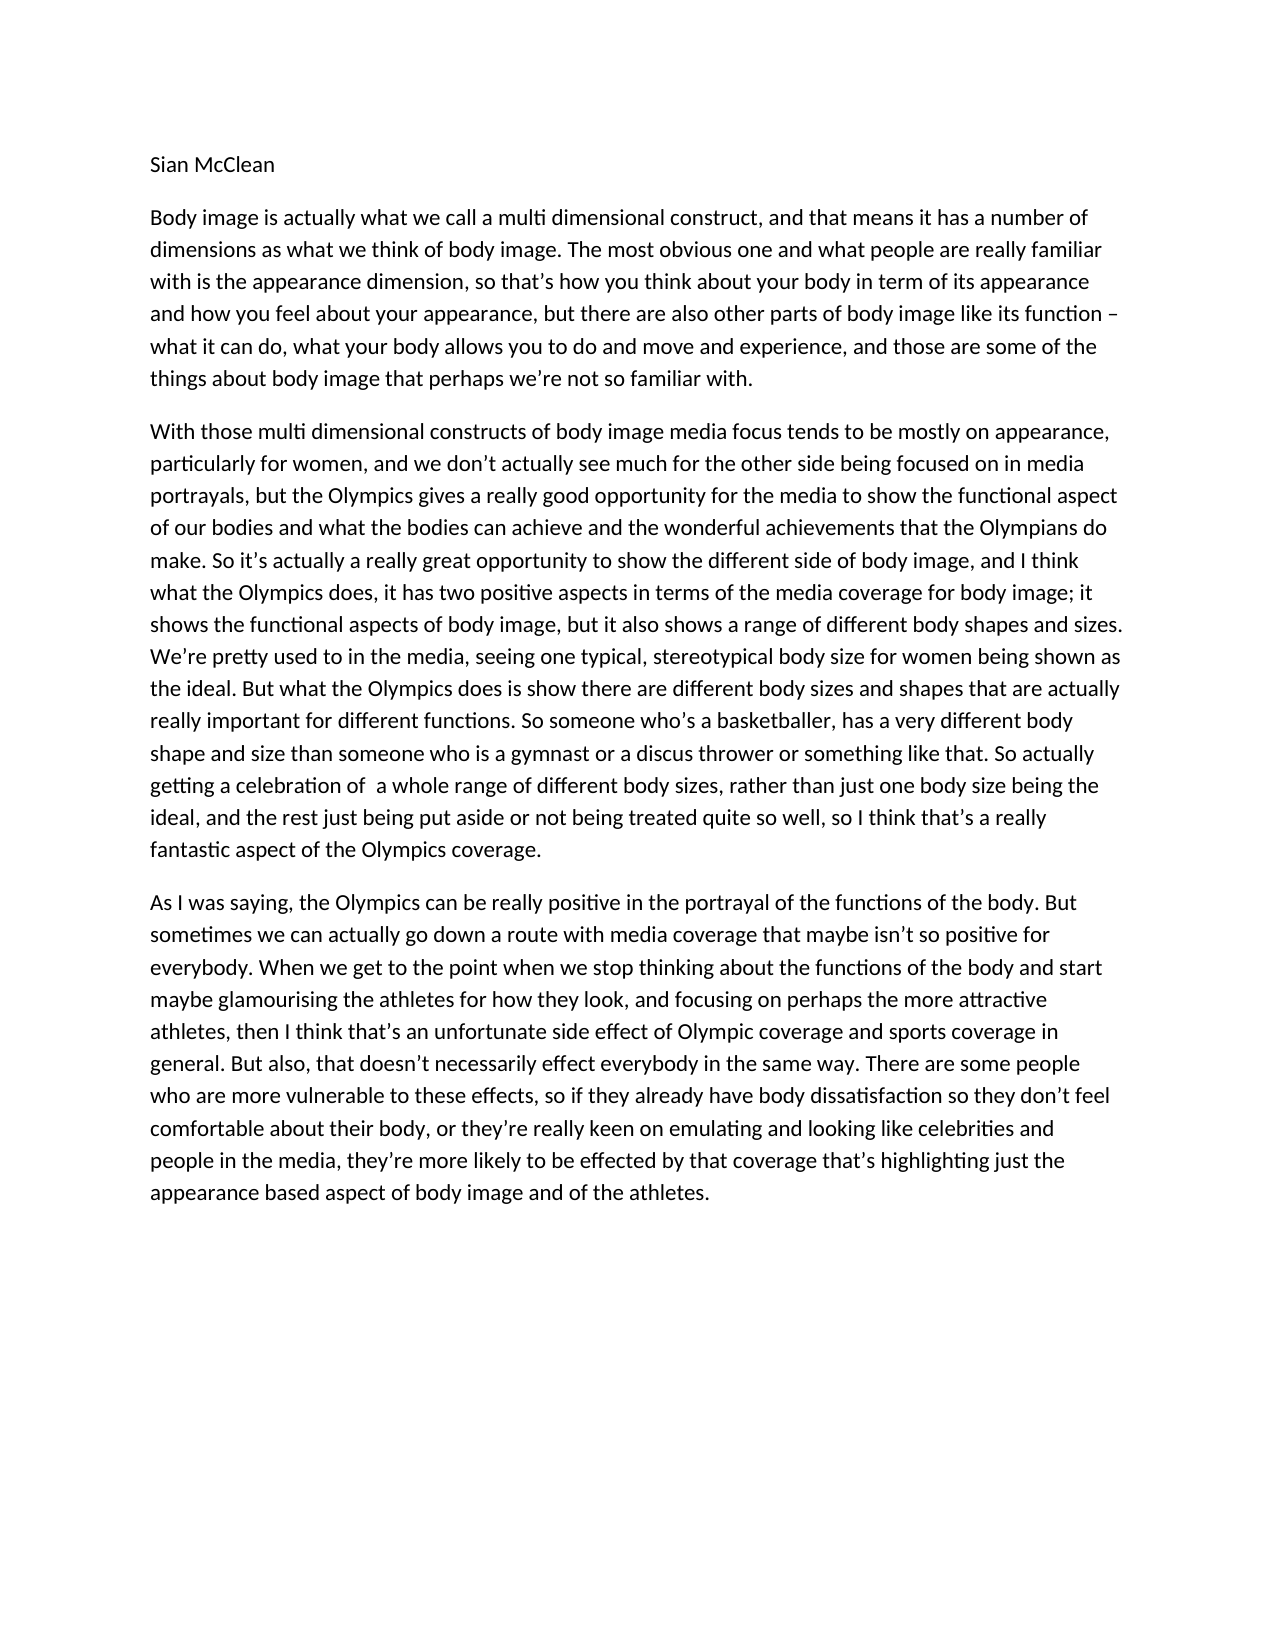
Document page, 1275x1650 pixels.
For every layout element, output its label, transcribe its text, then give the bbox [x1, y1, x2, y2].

text With those multi dimensional constructs of body image media focus tends to be mostly on appearance, particularly for women, and we don’t actually see much for the other side being focused on in media portrayals, but the Olympics gives a really good opportunity for the media to show the functional aspect of our bodies and what the bodies can achieve and the wonderful achievements that the Olympians do make. So it’s actually a really great opportunity to show the different side of body image, and I think what the Olympics does, it has two positive aspects in terms of the media coverage for body image; it shows the functional aspects of body image, but it also shows a range of different body shapes and sizes. We’re pretty used to in the media, seeing one typical, stereotypical body size for women being shown as the ideal. But what the Olympics does is show there are different body sizes and shapes that are actually really important for different functions. So someone who’s a basketballer, has a very different body shape and size than someone who is a gymnast or a discus thrower or something like that. So actually getting a celebration of a whole range of different body sizes, rather than just one body size being the ideal, and the rest just being put aside or not being treated quite so well, so I think that’s a really fantastic aspect of the Olympics coverage. [150, 417, 1125, 863]
text As I was saying, the Olympics can be really positive in the portrayal of the functions of the body. But sometimes we can actually go down a route with media coverage that maybe isn’t so positive for everybody. When we get to the point when we stop thinking about the functions of the body and start maybe glamourising the athletes for how they look, and focusing on perhaps the more attractive athletes, then I think that’s an unfortunate side effect of Olympic coverage and sports coverage in general. But also, that doesn’t necessarily effect everybody in the same way. There are some people who are more vulnerable to these effects, so if they already have body dissatisfaction so they don’t feel comfortable about their body, or they’re really keen on emulating and looking like celebrities and people in the media, they’re more likely to be effected by that coverage that’s highlighting just the appearance based aspect of body image and of the athletes. [150, 888, 1125, 1206]
text Body image is actually what we call a multi dimensional construct, and that means it has a number of dimensions as what we think of body image. The most obvious one and what people are really familiar with is the appearance dimension, so that’s how you think about your body in term of its appearance and how you feel about your appearance, but there are also other parts of body image like its function – what it can do, what your body allows you to do and move and experience, and those are some of the things about body image that perhaps we’re not so familiar with. [150, 203, 1125, 392]
text Sian McClean [150, 150, 1125, 178]
